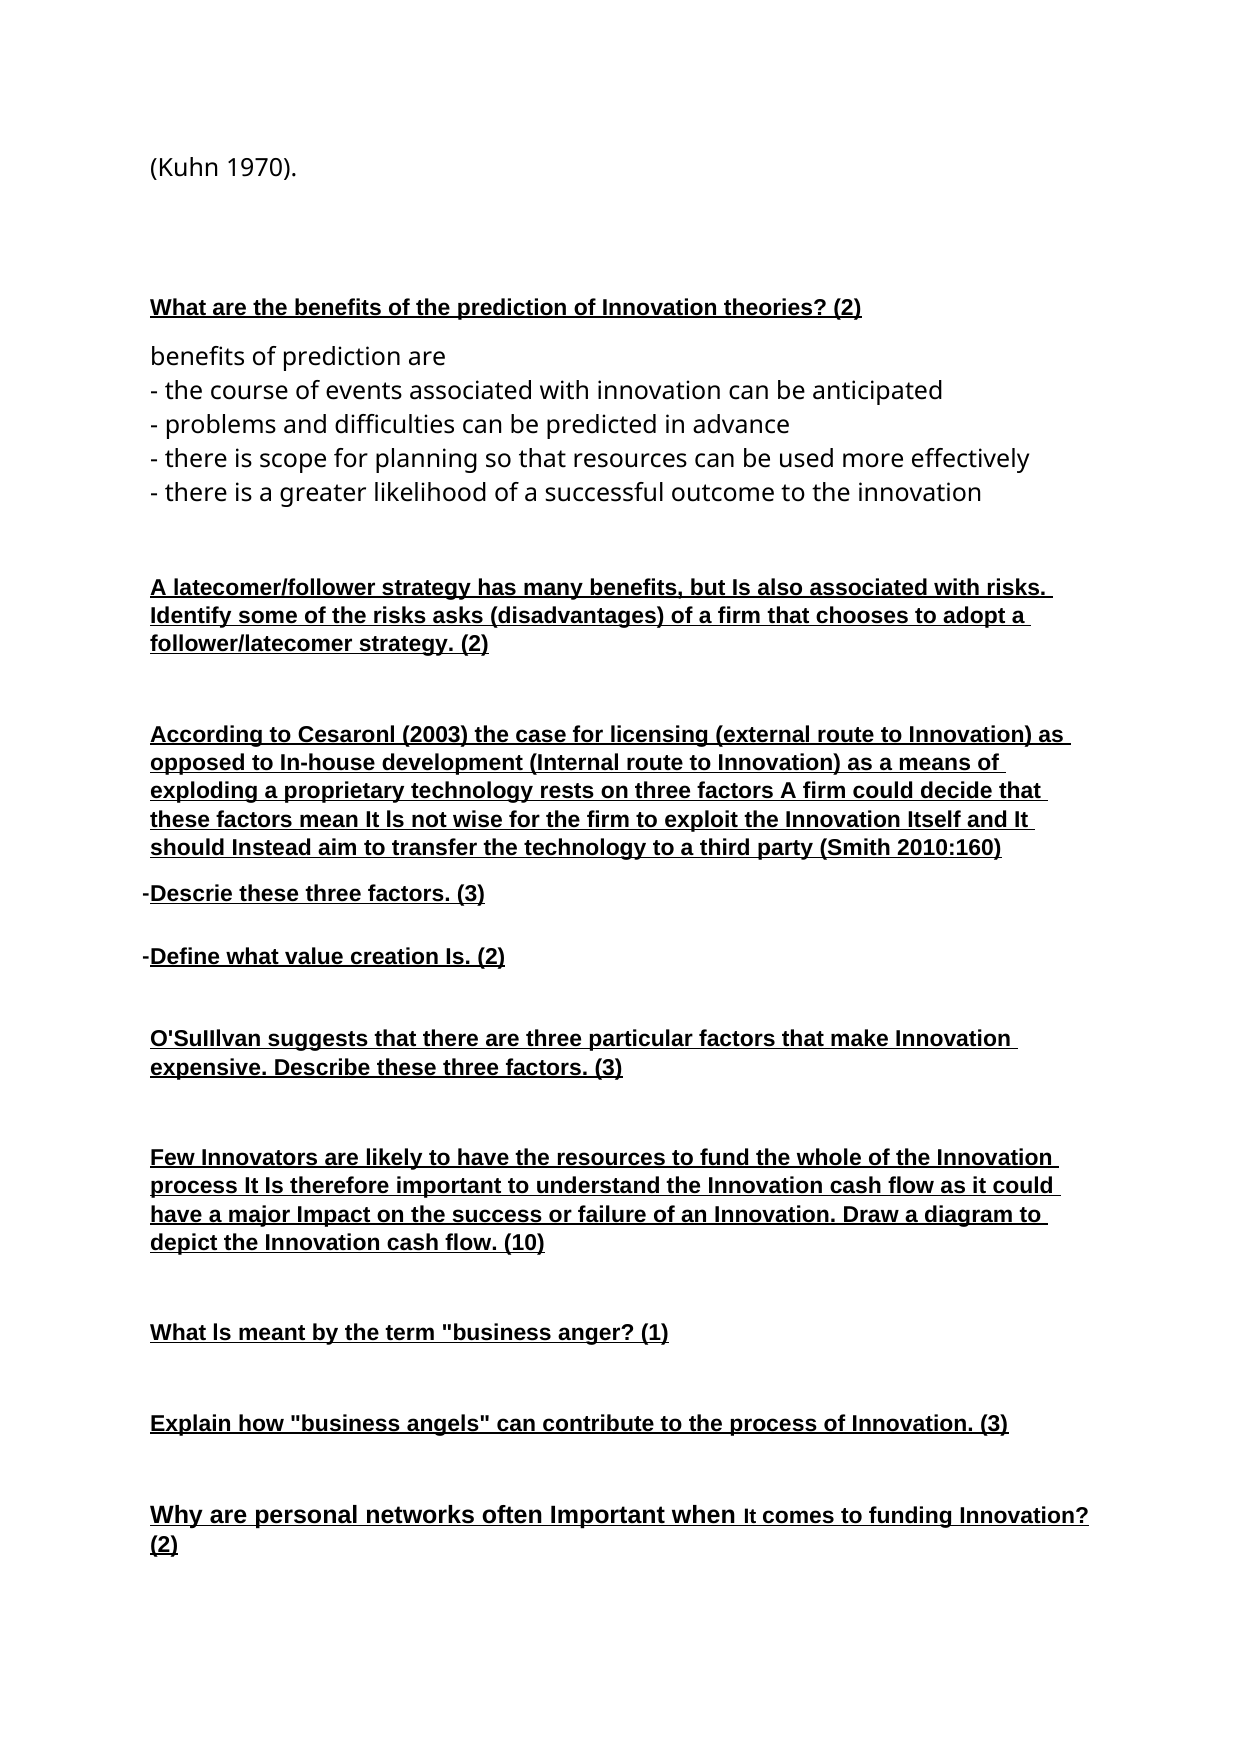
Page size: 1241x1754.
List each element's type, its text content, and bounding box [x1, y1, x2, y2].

text According to Cesaronl (2003) the case for licensing (external route to Innovation) as opposed to In-house development (Internal route to Innovation) as a means of exploding a proprietary technology rests on three factors A firm could decide that these factors mean It ls not wise for the firm to exploit the Innovation Itself and It should Instead aim to transfer the technology to a third party (Smith 2010:160) [150, 721, 1090, 861]
text - there is scope for planning so that resources can be used more effectively [150, 441, 1090, 475]
text A latecomer/follower strategy has many benefits, but Is also associated with risks. Identify some of the risks asks (disadvantages) of a firm that chooses to adopt a follower/latecomer strategy. (2) [150, 573, 1090, 657]
list Define what value creation Is. (2) [142, 942, 1090, 970]
text (Kuhn 1970). [150, 150, 1090, 184]
text - the course of events associated with innovation can be anticipated [150, 373, 1090, 407]
text Few Innovators are likely to have the resources to fund the whole of the Innovation process It Is therefore important to understand the Innovation cash flow as it could have a major Impact on the success or failure of an Innovation. Draw a diagram to depict the Innovation cash flow. (10) [150, 1144, 1090, 1255]
text What ls meant by the term "business anger? (1) [150, 1319, 1090, 1346]
text benefits of prediction are [150, 339, 1090, 373]
text O'SuIIlvan suggests that there are three particular factors that make Innovation expensive. Describe these three factors. (3) [150, 1025, 1090, 1080]
text - there is a greater likelihood of a successful outcome to the innovation [150, 475, 1090, 509]
text What are the benefits of the prediction of Innovation theories? (2) [150, 294, 1090, 320]
text Why are personal networks often Important when It comes to funding Innovation? (2) [150, 1500, 1090, 1557]
text Explain how "business angels" can contribute to the process of Innovation. (3) [150, 1409, 1090, 1436]
text - problems and difficulties can be predicted in advance [150, 407, 1090, 441]
list Descrie these three factors. (3) [142, 879, 1090, 907]
